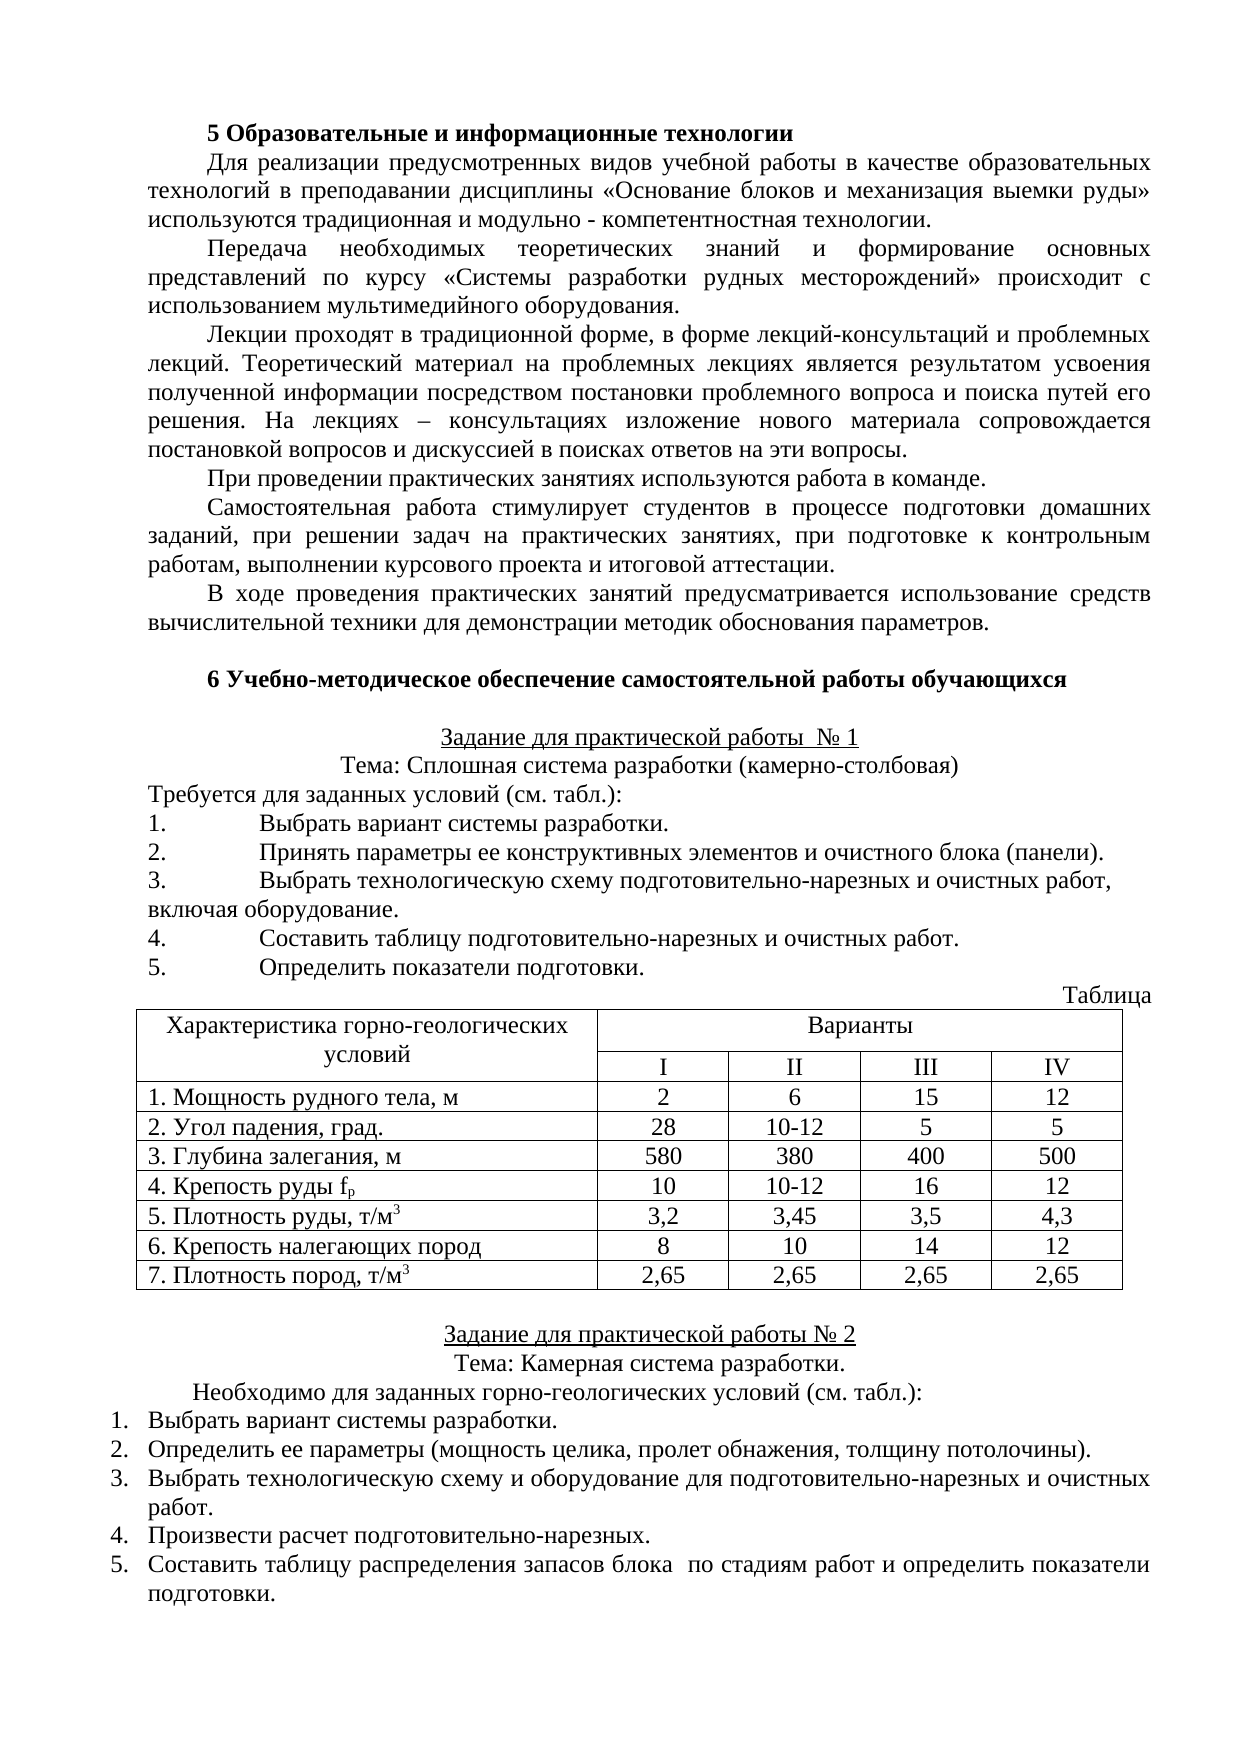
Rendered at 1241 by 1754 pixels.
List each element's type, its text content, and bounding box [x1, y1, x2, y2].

table_cell 14 [861, 1231, 991, 1259]
table_cell 10 [598, 1171, 728, 1200]
table_cell 12 [992, 1171, 1122, 1200]
text Таблица [148, 981, 1152, 1009]
table_cell 2,65 [861, 1261, 991, 1289]
text Тема: Сплошная система разработки (камерно-столбовая) [148, 751, 1152, 779]
text Самостоятельная работа стимулирует студентов в процессе подготовки домашних заданий, при решении задач на практических занятиях, при подготовке к контрольным работам, выполнении курсового проекта и итоговой аттестации. [148, 492, 1152, 578]
table_cell 8 [598, 1231, 728, 1259]
table_cell III [861, 1052, 991, 1081]
table_cell 10-12 [729, 1171, 860, 1200]
list Составить таблицу распределения запасов блока по стадиям работ и определить показатели подготовки. [110, 1549, 1152, 1607]
list Составить таблицу подготовительно-нарезных и очистных работ. [148, 923, 1152, 952]
table_cell 2. Угол падения, град. [137, 1112, 597, 1140]
text При проведении практических занятиях используются работа в команде. [148, 463, 1152, 492]
table_cell 380 [729, 1141, 860, 1170]
table_cell 6. Крепость налегающих пород [137, 1231, 597, 1259]
table_cell 10 [729, 1231, 860, 1259]
table_cell 2 [598, 1082, 728, 1111]
table_cell II [729, 1052, 860, 1081]
table_cell 5 [861, 1112, 991, 1140]
table_cell 400 [861, 1141, 991, 1170]
text Лекции проходят в традиционной форме, в форме лекций-консультаций и проблемных лекций. Теоретический материал на проблемных лекциях является результатом усвоения полученной информации посредством постановки проблемного вопроса и поиска путей его решения. На лекциях – консультациях изложение нового материала сопровождается постановкой вопросов и дискуссией в поисках ответов на эти вопросы. [148, 319, 1152, 463]
text Для реализации предусмотренных видов учебной работы в качестве образовательных технологий в преподавании дисциплины «Основание блоков и механизация выемки руды» используются традиционная и модульно - компетентностная технологии. [148, 147, 1152, 233]
table_cell 16 [861, 1171, 991, 1200]
list Произвести расчет подготовительно-нарезных. [110, 1520, 1152, 1549]
list Выбрать вариант системы разработки. [110, 1405, 1152, 1434]
table_cell 12 [992, 1082, 1122, 1111]
text 6 Учебно-методическое обеспечение самостоятельной работы обучающихся [148, 664, 1152, 693]
text Требуется для заданных условий (см. табл.): [148, 779, 1152, 808]
text 5 Образовательные и информационные технологии [207, 118, 1152, 147]
table_cell 15 [861, 1082, 991, 1111]
table_cell 7. Плотность пород, т/м3 [137, 1261, 597, 1289]
list Выбрать вариант системы разработки. [148, 808, 1152, 837]
list Выбрать технологическую схему и оборудование для подготовительно-нарезных и очистных работ. [110, 1463, 1152, 1520]
table_cell 1. Мощность рудного тела, м [137, 1082, 597, 1111]
text Передача необходимых теоретических знаний и формирование основных представлений по курсу «Системы разработки рудных месторождений» происходит с использованием мультимедийного оборудования. [148, 233, 1152, 319]
table_cell 3,45 [729, 1201, 860, 1230]
table_cell IV [992, 1052, 1122, 1081]
table_cell 2,65 [598, 1261, 728, 1289]
list Выбрать технологическую схему подготовительно-нарезных и очистных работ, включая оборудование. [148, 866, 1152, 923]
table_cell 2,65 [992, 1261, 1122, 1289]
table_cell 5. Плотность руды, т/м3 [137, 1201, 597, 1230]
table_header Варианты [598, 1010, 1122, 1051]
text Тема: Камерная система разработки. [148, 1348, 1152, 1377]
table_cell 4,3 [992, 1201, 1122, 1230]
table_cell 580 [598, 1141, 728, 1170]
table_cell 3. Глубина залегания, м [137, 1141, 597, 1170]
table_cell 10-12 [729, 1112, 860, 1140]
text Задание для практической работы № 1 [148, 722, 1152, 751]
table_cell 5 [992, 1112, 1122, 1140]
table_cell 12 [992, 1231, 1122, 1259]
table_cell 4. Крепость руды fp [137, 1171, 597, 1200]
text Задание для практической работы № 2 [148, 1319, 1152, 1348]
list Определить показатели подготовки. [148, 952, 1152, 981]
table_cell 500 [992, 1141, 1122, 1170]
table_cell 3,2 [598, 1201, 728, 1230]
table_cell 3,5 [861, 1201, 991, 1230]
table_cell 6 [729, 1082, 860, 1111]
table_cell I [598, 1052, 728, 1081]
table_header Характеристика горно-геологических условий [137, 1010, 597, 1081]
table_cell 2,65 [729, 1261, 860, 1289]
table_cell 28 [598, 1112, 728, 1140]
text В ходе проведения практических занятий предусматривается использование средств вычислительной техники для демонстрации методик обоснования параметров. [148, 578, 1152, 636]
list Определить ее параметры (мощность целика, пролет обнажения, толщину потолочины). [110, 1434, 1152, 1463]
list Принять параметры ее конструктивных элементов и очистного блока (панели). [148, 837, 1152, 866]
text Необходимо для заданных горно-геологических условий (см. табл.): [148, 1377, 1152, 1405]
